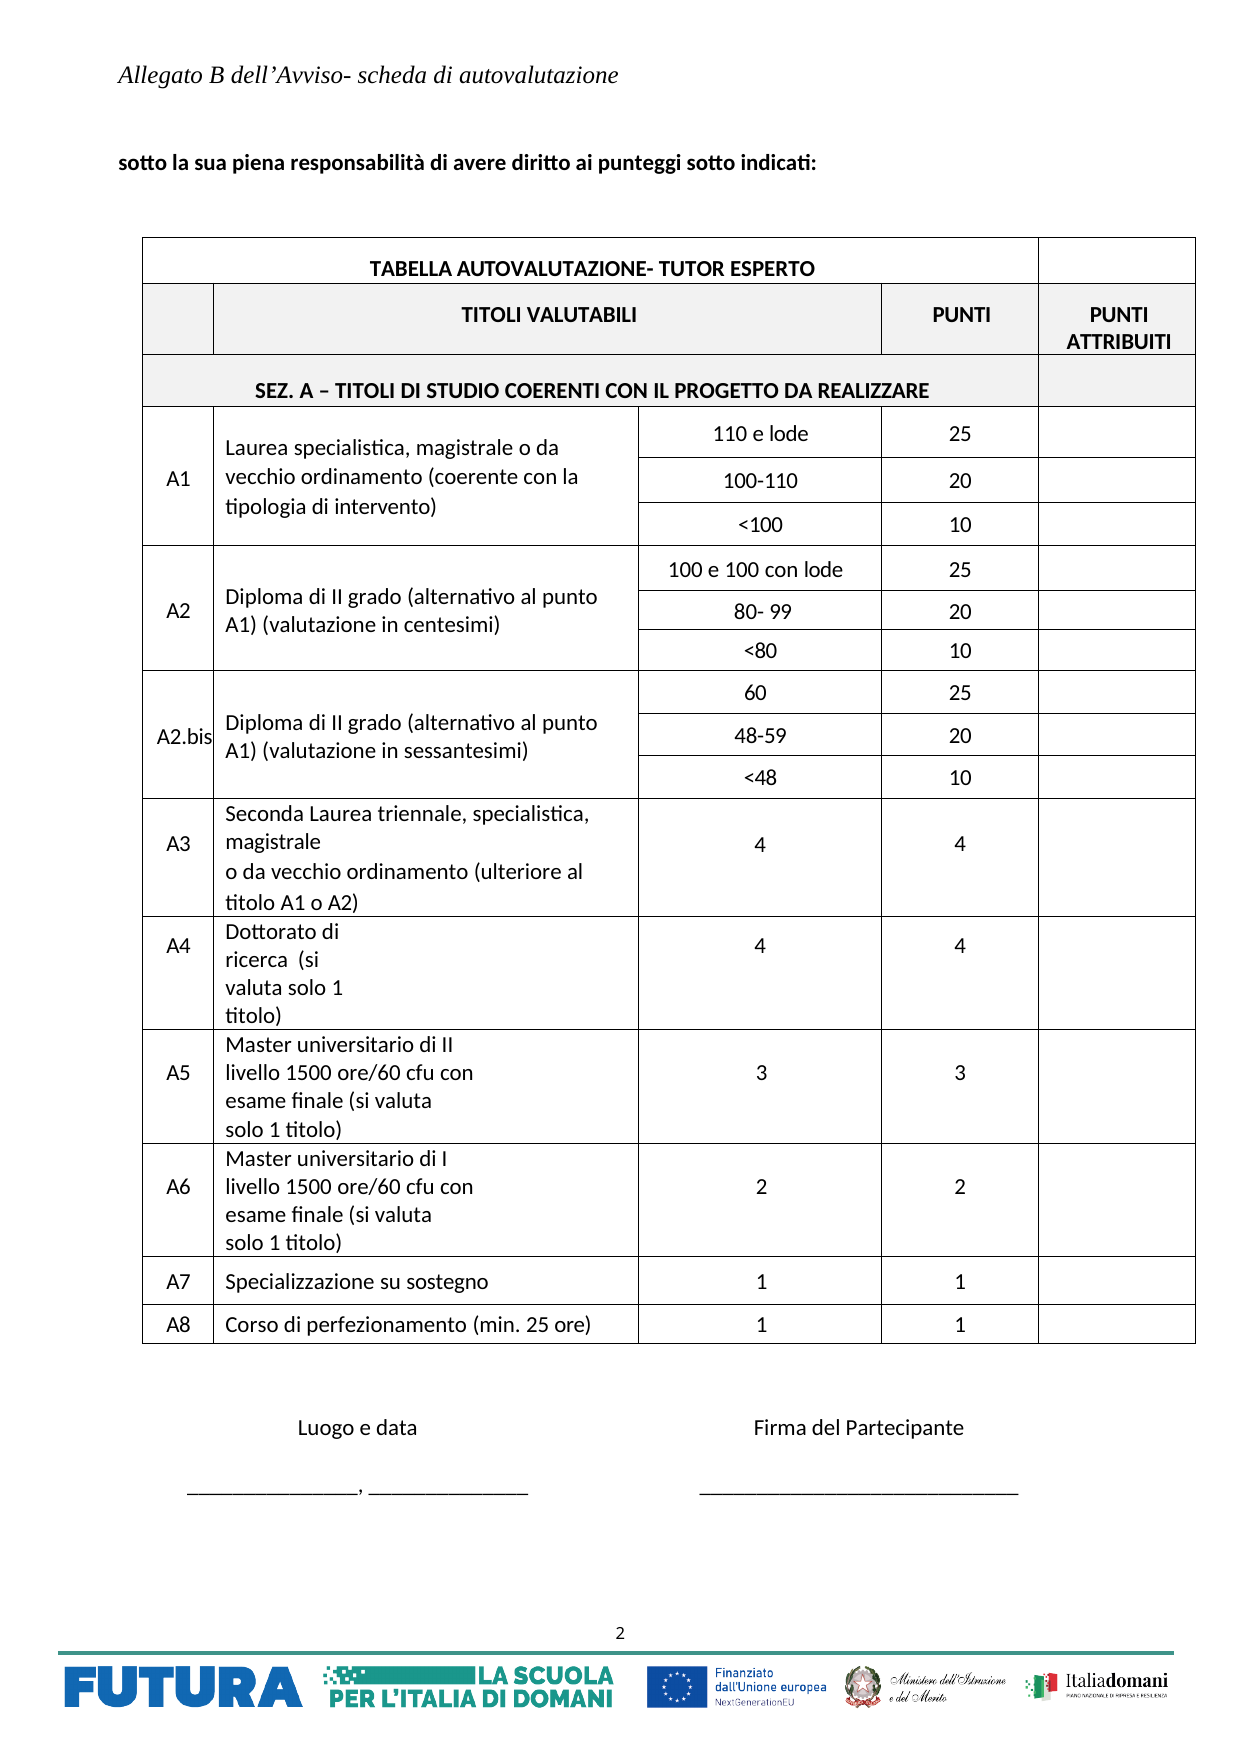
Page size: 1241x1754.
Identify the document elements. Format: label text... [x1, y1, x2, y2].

table_header Luogo e data [107, 1401, 608, 1457]
table_cell 20 [882, 714, 1038, 754]
table_cell A7 [143, 1257, 213, 1304]
table_cell 100-110 [639, 458, 881, 502]
table_cell PUNTI [882, 284, 1038, 354]
table_cell 48-59 [639, 714, 881, 754]
table_cell A2.bis [143, 671, 213, 798]
table_cell 2 [639, 1144, 881, 1256]
table_cell Corso di perfezionamento (min. 25 ore) [214, 1305, 638, 1343]
picture [62, 1663, 1170, 1711]
table_cell 60 [639, 671, 881, 713]
table_cell _______________, ______________ [107, 1458, 608, 1514]
table_cell SEZ. A – TITOLI DI STUDIO COERENTI CON IL PROGETTO DA REALIZZARE [143, 355, 1038, 406]
table_header [1039, 238, 1195, 283]
table_cell 1 [639, 1305, 881, 1343]
table_cell A2 [143, 546, 213, 670]
table_cell Dottorato di ricerca (si valuta solo 1 titolo) [214, 917, 638, 1029]
table_cell [1039, 630, 1195, 670]
table_cell [1039, 503, 1195, 545]
table_cell 1 [882, 1257, 1038, 1304]
table_cell [143, 284, 213, 354]
table_cell [1039, 1257, 1195, 1304]
table_cell 2 [882, 1144, 1038, 1256]
table_cell [1039, 546, 1195, 590]
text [118, 148, 1122, 176]
table_cell 10 [882, 630, 1038, 670]
table_cell [1039, 458, 1195, 502]
table_cell PUNTI ATTRIBUITI [1039, 284, 1195, 354]
table_cell 4 [639, 917, 881, 1029]
table_cell A5 [143, 1030, 213, 1143]
table_header Firma del Partecipante [608, 1401, 1110, 1457]
table_cell Diploma di II grado (alternativo al punto A1) (valutazione in sessantesimi) [214, 671, 638, 798]
table_cell [1039, 355, 1195, 406]
table_cell <48 [639, 756, 881, 798]
table_cell 25 [882, 546, 1038, 590]
table_cell 25 [882, 671, 1038, 713]
table_cell 100 e 100 con lode [639, 546, 881, 590]
table_cell [1039, 799, 1195, 916]
table_cell 4 [882, 917, 1038, 1029]
table_cell [1039, 407, 1195, 457]
table_cell A3 [143, 799, 213, 916]
table_cell Specializzazione su sostegno [214, 1257, 638, 1304]
table_cell 1 [882, 1305, 1038, 1343]
table_cell [1039, 1144, 1195, 1256]
table_cell [1039, 1030, 1195, 1143]
table_cell <100 [639, 503, 881, 545]
table_cell 1 [639, 1257, 881, 1304]
table_cell A1 [143, 407, 213, 545]
table_cell [1039, 917, 1195, 1029]
table_cell 20 [882, 458, 1038, 502]
table_cell Master universitario di I livello 1500 ore/60 cfu con esame finale (si valuta solo 1 titolo) [214, 1144, 638, 1256]
table_cell 20 [882, 591, 1038, 629]
table_cell [1039, 671, 1195, 713]
table_cell [1039, 591, 1195, 629]
table_cell 80- 99 [639, 591, 881, 629]
table_cell Diploma di II grado (alternativo al punto A1) (valutazione in centesimi) [214, 546, 638, 670]
table_cell Laurea specialistica, magistrale o da vecchio ordinamento (coerente con la tipologia di intervento) [214, 407, 638, 545]
table_cell 10 [882, 756, 1038, 798]
table_cell A4 [143, 917, 213, 1029]
table_cell 3 [882, 1030, 1038, 1143]
table_cell [1039, 1305, 1195, 1343]
table_cell A8 [143, 1305, 213, 1343]
table_cell <80 [639, 630, 881, 670]
table_cell TITOLI VALUTABILI [214, 284, 881, 354]
table_cell ____________________________ [608, 1458, 1110, 1514]
table_cell 10 [882, 503, 1038, 545]
table_cell [1039, 756, 1195, 798]
table_cell 3 [639, 1030, 881, 1143]
table_cell Master universitario di II livello 1500 ore/60 cfu con esame finale (si valuta solo 1 titolo) [214, 1030, 638, 1143]
table_cell [1039, 714, 1195, 754]
table_cell Seconda Laurea triennale, specialistica, magistrale o da vecchio ordinamento (ulteriore al titolo A1 o A2) [214, 799, 638, 916]
table_cell 110 e lode [639, 407, 881, 457]
table_cell A6 [143, 1144, 213, 1256]
table_cell 4 [882, 799, 1038, 916]
table_cell 25 [882, 407, 1038, 457]
table_header TABELLA AUTOVALUTAZIONE- TUTOR ESPERTO [143, 238, 1038, 283]
table_cell 4 [639, 799, 881, 916]
